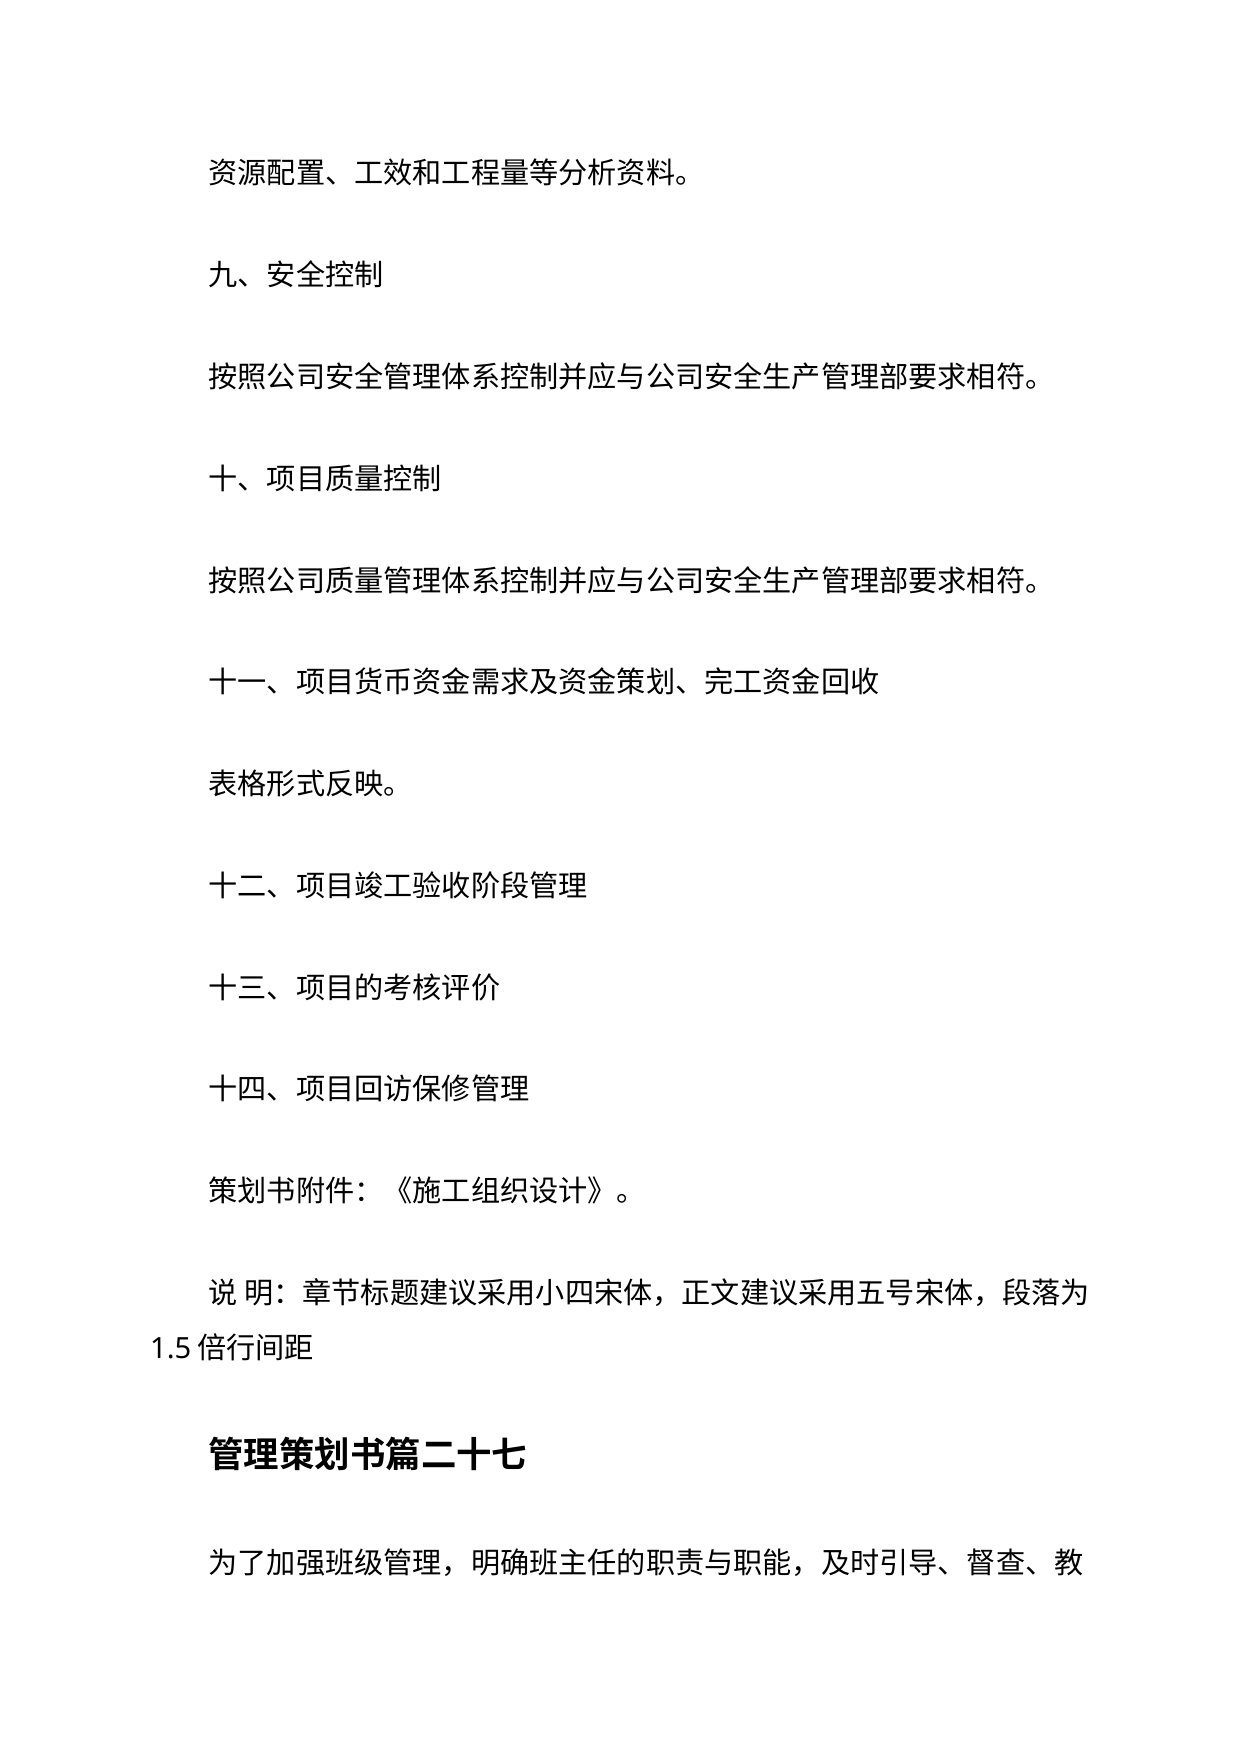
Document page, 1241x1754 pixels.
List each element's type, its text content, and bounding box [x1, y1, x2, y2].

text 说 明：章节标题建议采用小四宋体，正文建议采用五号宋体，段落为1.5倍行间距 [150, 1269, 1090, 1367]
text 十一、项目货币资金需求及资金策划、完工资金回收 [150, 659, 1090, 701]
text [150, 1540, 1090, 1582]
text 按照公司质量管理体系控制并应与公司安全生产管理部要求相符。 [150, 557, 1090, 599]
text 管理策划书篇二十七 [150, 1426, 1090, 1478]
text 资源配置、工效和工程量等分析资料。 [150, 150, 1090, 192]
text 十四、项目回访保修管理 [150, 1066, 1090, 1108]
text 九、安全控制 [150, 252, 1090, 294]
text 十二、项目竣工验收阶段管理 [150, 862, 1090, 905]
text 表格形式反映。 [150, 761, 1090, 803]
text 策划书附件：《施工组织设计》。 [150, 1168, 1090, 1210]
text 十、项目质量控制 [150, 455, 1090, 498]
text 按照公司安全管理体系控制并应与公司安全生产管理部要求相符。 [150, 353, 1090, 396]
text 十三、项目的考核评价 [150, 964, 1090, 1006]
